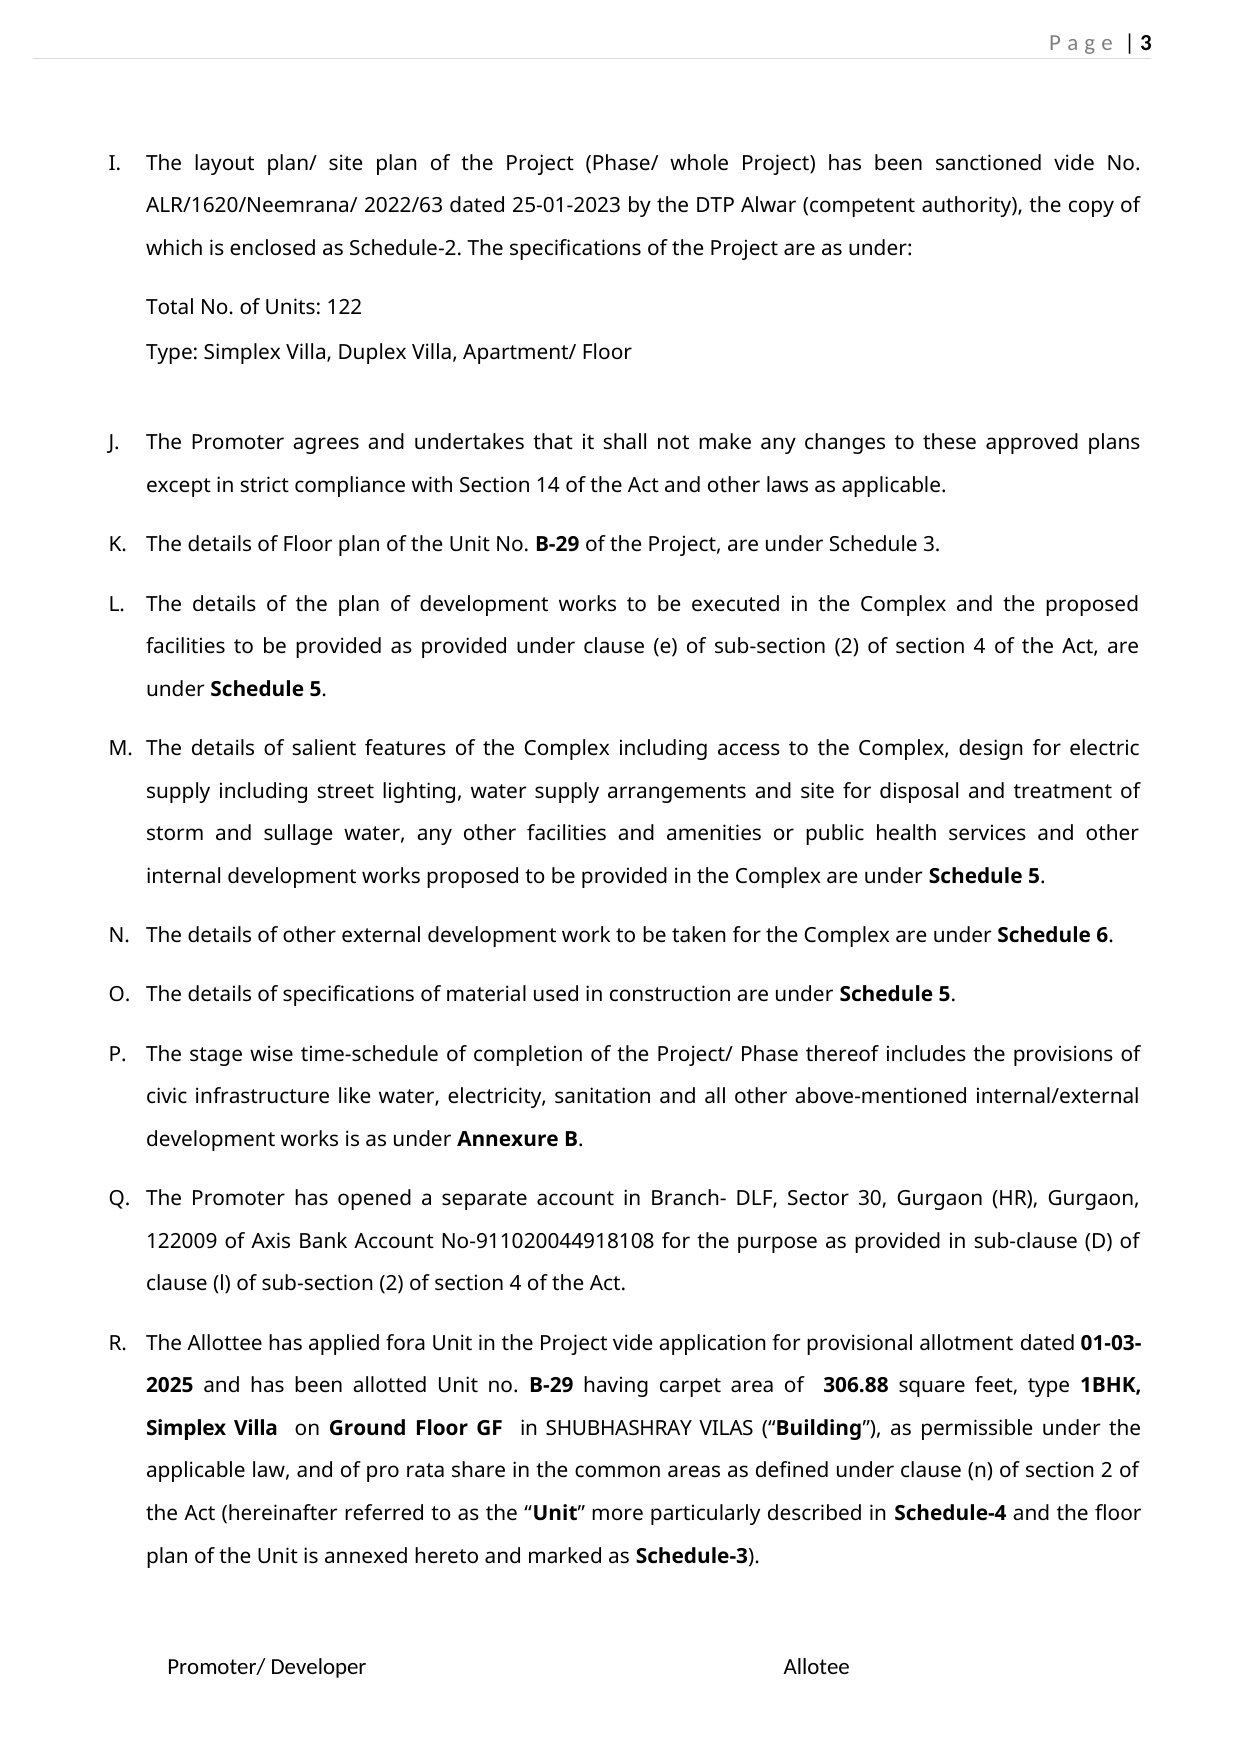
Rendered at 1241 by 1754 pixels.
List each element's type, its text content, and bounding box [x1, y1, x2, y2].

list The details of Floor plan of the Unit No. B-29 of the Project, are under Schedule 3. [108, 529, 1141, 558]
list The Promoter agrees and undertakes that it shall not make any changes to these approved plans except in strict compliance with Section 14 of the Act and other laws as applicable. [108, 427, 1141, 498]
list The layout plan/ site plan of the Project (Phase/ whole Project) has been sanctioned vide No. ALR/1620/Neemrana/ 2022/63 dated 25-01-2023 by the DTP Alwar (competent authority), the copy of which is enclosed as Schedule-2. The specifications of the Project are as under: [108, 148, 1141, 261]
list The details of salient features of the Complex including access to the Complex, design for electric supply including street lighting, water supply arrangements and site for disposal and treatment of storm and sullage water, any other facilities and amenities or public health services and other internal development works proposed to be provided in the Complex are under Schedule 5. [108, 733, 1141, 889]
list The details of specifications of material used in construction are under Schedule 5. [108, 979, 1141, 1008]
list The stage wise time-schedule of completion of the Project/ Phase thereof includes the provisions of civic infrastructure like water, electricity, sanitation and all other above-mentioned internal/external development works is as under Annexure B. [108, 1039, 1141, 1152]
text Type: Simplex Villa, Duplex Villa, Apartment/ Floor [146, 337, 1141, 366]
list The Promoter has opened a separate account in Branch- DLF, Sector 30, Gurgaon (HR), Gurgaon, 122009 of Axis Bank Account No-911020044918108 for the purpose as provided in sub-clause (D) of clause (l) of sub-section (2) of section 4 of the Act. [108, 1183, 1141, 1297]
text Total No. of Units: 122 [146, 292, 1141, 321]
list The Allottee has applied fora Unit in the Project vide application for provisional allotment dated 01-03-2025 and has been allotted Unit no. B-29 having carpet area of 306.88 square feet, type 1BHK, Simplex Villa on Ground Floor GF in SHUBHASHRAY VILAS (“Building”), as permissible under the applicable law, and of pro rata share in the common areas as defined under clause (n) of section 2 of the Act (hereinafter referred to as the “Unit” more particularly described in Schedule-4 and the floor plan of the Unit is annexed hereto and marked as Schedule-3). [108, 1328, 1141, 1569]
list The details of the plan of development works to be executed in the Complex and the proposed facilities to be provided as provided under clause (e) of sub-section (2) of section 4 of the Act, are under Schedule 5. [108, 589, 1141, 702]
list The details of other external development work to be taken for the Complex are under Schedule 6. [108, 920, 1141, 949]
